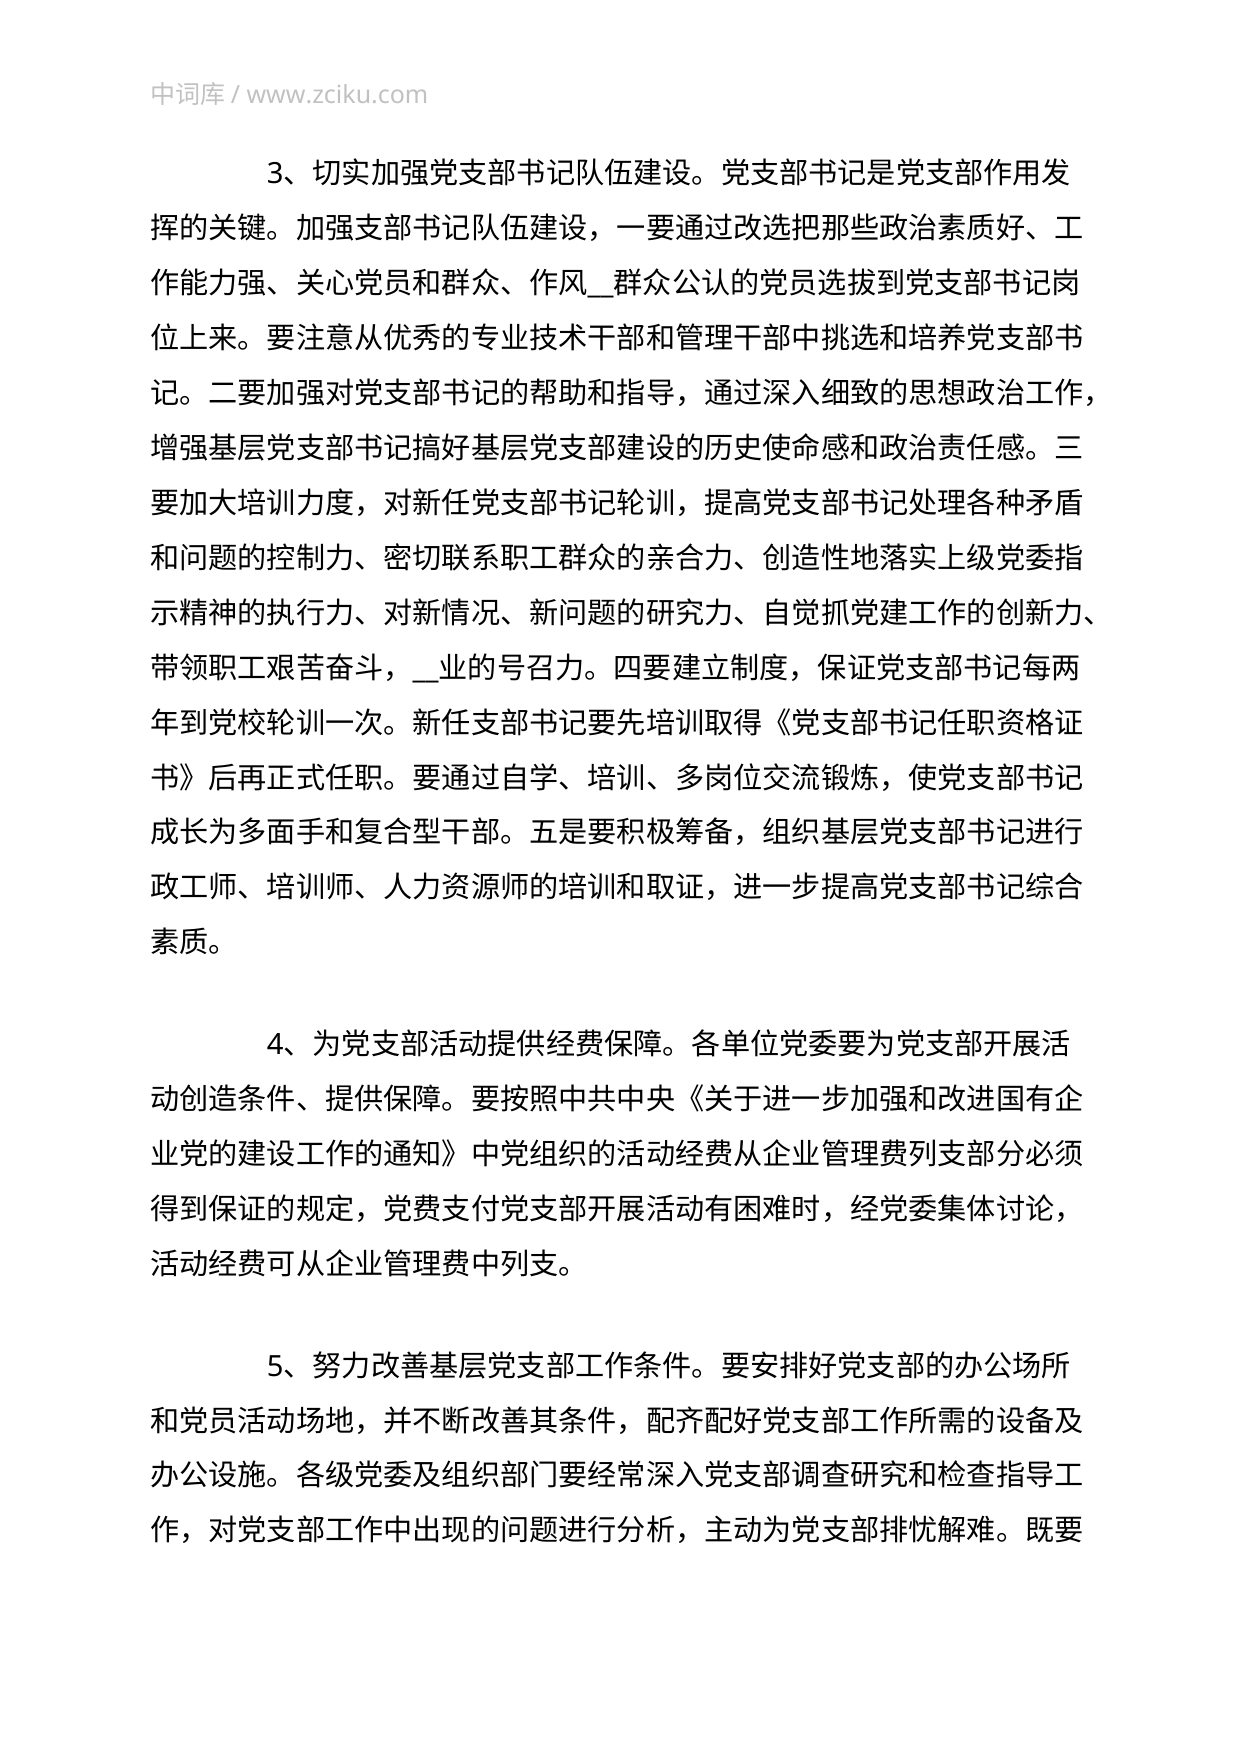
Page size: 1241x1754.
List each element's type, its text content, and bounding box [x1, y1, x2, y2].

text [150, 1342, 1090, 1549]
text 3、切实加强党支部书记队伍建设。党支部书记是党支部作用发挥的关键。加强支部书记队伍建设，一要通过改选把那些政治素质好、工作能力强、关心党员和群众、作风__群众公认的党员选拔到党支部书记岗位上来。要注意从优秀的专业技术干部和管理干部中挑选和培养党支部书记。二要加强对党支部书记的帮助和指导，通过深入细致的思想政治工作，增强基层党支部书记搞好基层党支部建设的历史使命感和政治责任感。三要加大培训力度，对新任党支部书记轮训，提高党支部书记处理各种矛盾和问题的控制力、密切联系职工群众的亲合力、创造性地落实上级党委指示精神的执行力、对新情况、新问题的研究力、自觉抓党建工作的创新力、带领职工艰苦奋斗，__业的号召力。四要建立制度，保证党支部书记每两年到党校轮训一次。新任支部书记要先培训取得《党支部书记任职资格证书》后再正式任职。要通过自学、培训、多岗位交流锻炼，使党支部书记成长为多面手和复合型干部。五是要积极筹备，组织基层党支部书记进行政工师、培训师、人力资源师的培训和取证，进一步提高党支部书记综合素质。 [150, 150, 1090, 961]
text 4、为党支部活动提供经费保障。各单位党委要为党支部开展活动创造条件、提供保障。要按照中共中央《关于进一步加强和改进国有企业党的建设工作的通知》中党组织的活动经费从企业管理费列支部分必须得到保证的规定，党费支付党支部开展活动有困难时，经党委集体讨论，活动经费可从企业管理费中列支。 [150, 1021, 1090, 1283]
